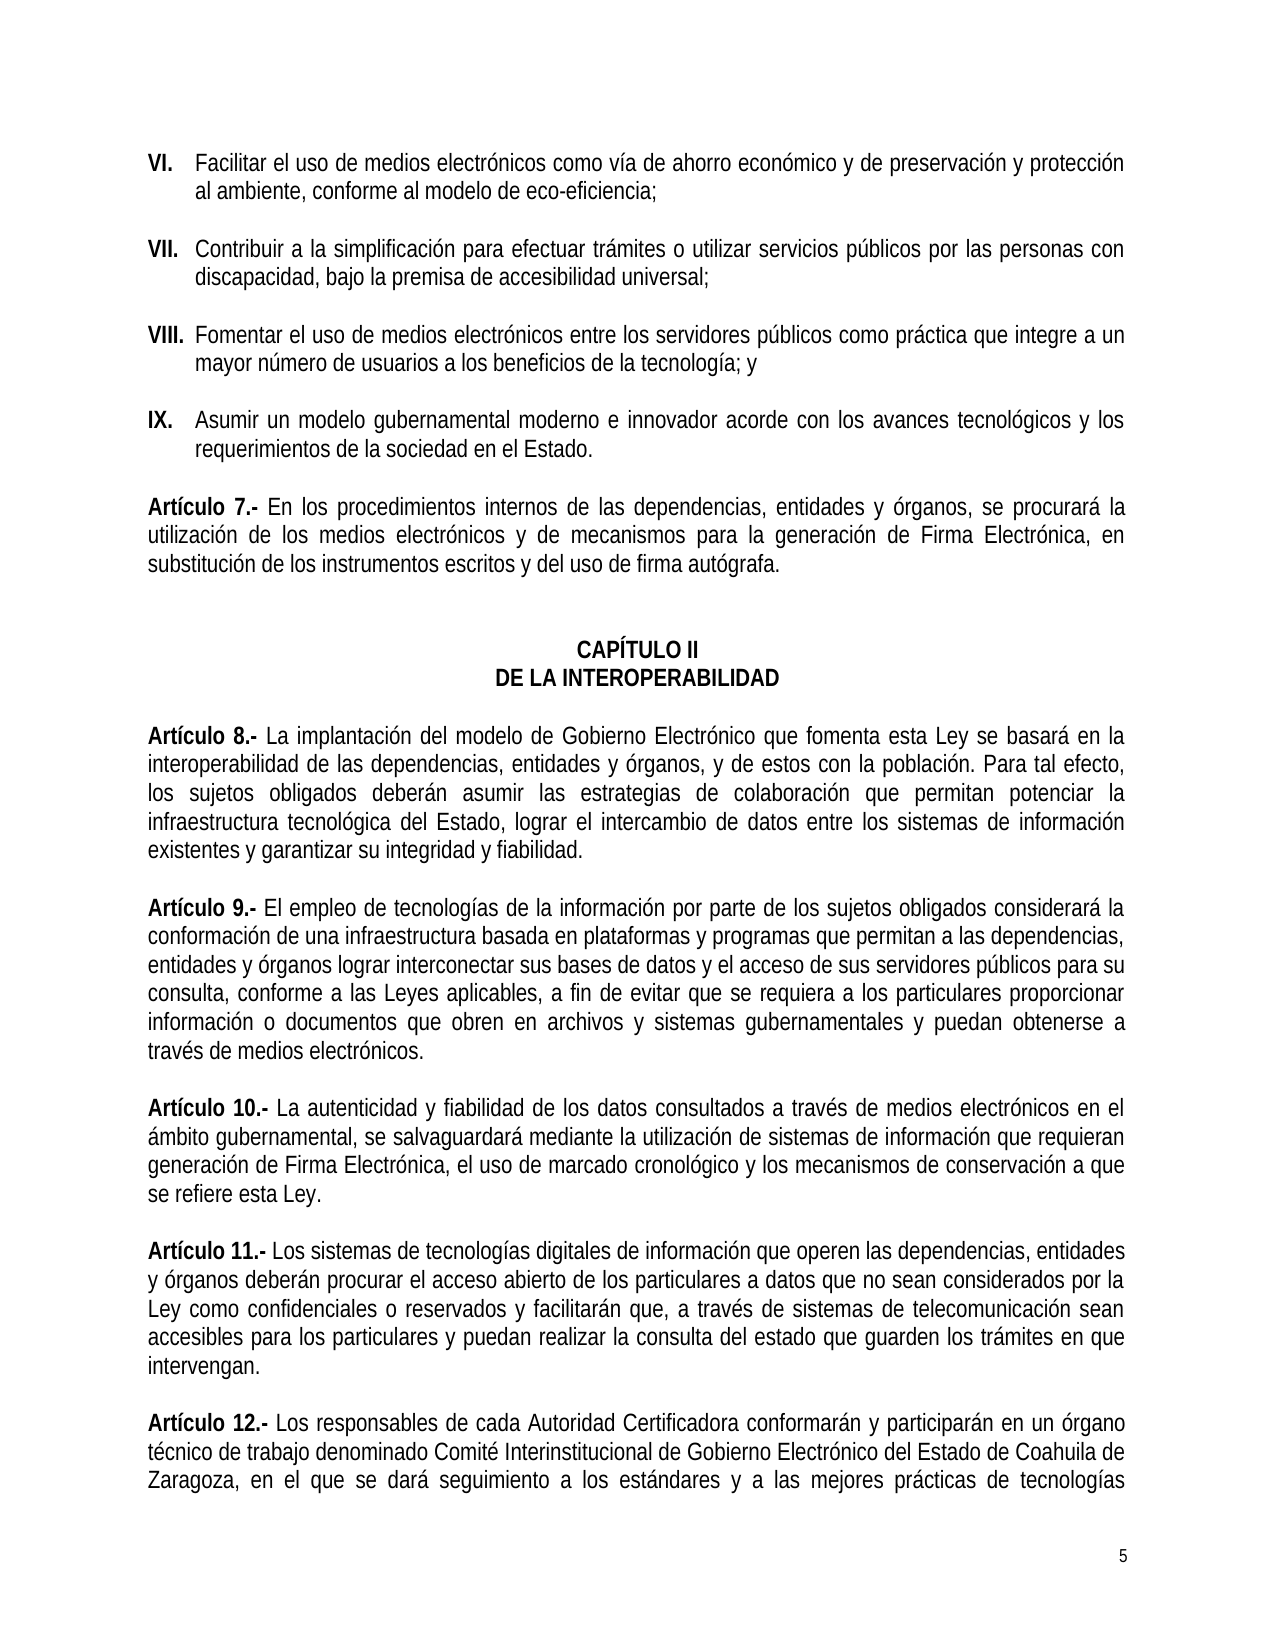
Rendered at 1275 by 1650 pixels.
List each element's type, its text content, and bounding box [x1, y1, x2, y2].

text IX. Asumir un modelo gubernamental moderno e innovador acorde con los avances tecnológicos y los requerimientos de la sociedad en el Estado. [148, 406, 1127, 463]
text VIII. Fomentar el uso de medios electrónicos entre los servidores públicos como práctica que integre a un mayor número de usuarios a los beneficios de la tecnología; y [148, 319, 1127, 377]
text Artículo 8.- La implantación del modelo de Gobierno Electrónico que fomenta esta Ley se basará en la interoperabilidad de las dependencias, entidades y órganos, y de estos con la población. Para tal efecto, los sujetos obligados deberán asumir las estrategias de colaboración que permitan potenciar la infraestructura tecnológica del Estado, lograr el intercambio de datos entre los sistemas de información existentes y garantizar su integridad y fiabilidad. [148, 721, 1127, 864]
text Artículo 11.- Los sistemas de tecnologías digitales de información que operen las dependencias, entidades y órganos deberán procurar el acceso abierto de los particulares a datos que no sean considerados por la Ley como confidenciales o reservados y facilitarán que, a través de sistemas de telecomunicación sean accesibles para los particulares y puedan realizar la consulta del estado que guarden los trámites en que intervengan. [148, 1236, 1127, 1379]
text VI. Facilitar el uso de medios electrónicos como vía de ahorro económico y de preservación y protección al ambiente, conforme al modelo de eco-eficiencia; [148, 148, 1127, 205]
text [148, 1408, 1127, 1494]
text Artículo 7.- En los procedimientos internos de las dependencias, entidades y órganos, se procurará la utilización de los medios electrónicos y de mecanismos para la generación de Firma Electrónica, en substitución de los instrumentos escritos y del uso de firma autógrafa. [148, 491, 1127, 577]
text CAPÍTULO II [148, 635, 1127, 663]
text VII. Contribuir a la simplificación para efectuar trámites o utilizar servicios públicos por las personas con discapacidad, bajo la premisa de accesibilidad universal; [148, 234, 1127, 291]
text Artículo 9.- El empleo de tecnologías de la información por parte de los sujetos obligados considerará la conformación de una infraestructura basada en plataformas y programas que permitan a las dependencias, entidades y órganos lograr interconectar sus bases de datos y el acceso de sus servidores públicos para su consulta, conforme a las Leyes aplicables, a fin de evitar que se requiera a los particulares proporcionar información o documentos que obren en archivos y sistemas gubernamentales y puedan obtenerse a través de medios electrónicos. [148, 892, 1127, 1064]
text DE LA INTEROPERABILIDAD [148, 663, 1127, 692]
text Artículo 10.- La autenticidad y fiabilidad de los datos consultados a través de medios electrónicos en el ámbito gubernamental, se salvaguardará mediante la utilización de sistemas de información que requieran generación de Firma Electrónica, el uso de marcado cronológico y los mecanismos de conservación a que se refiere esta Ley. [148, 1093, 1127, 1208]
